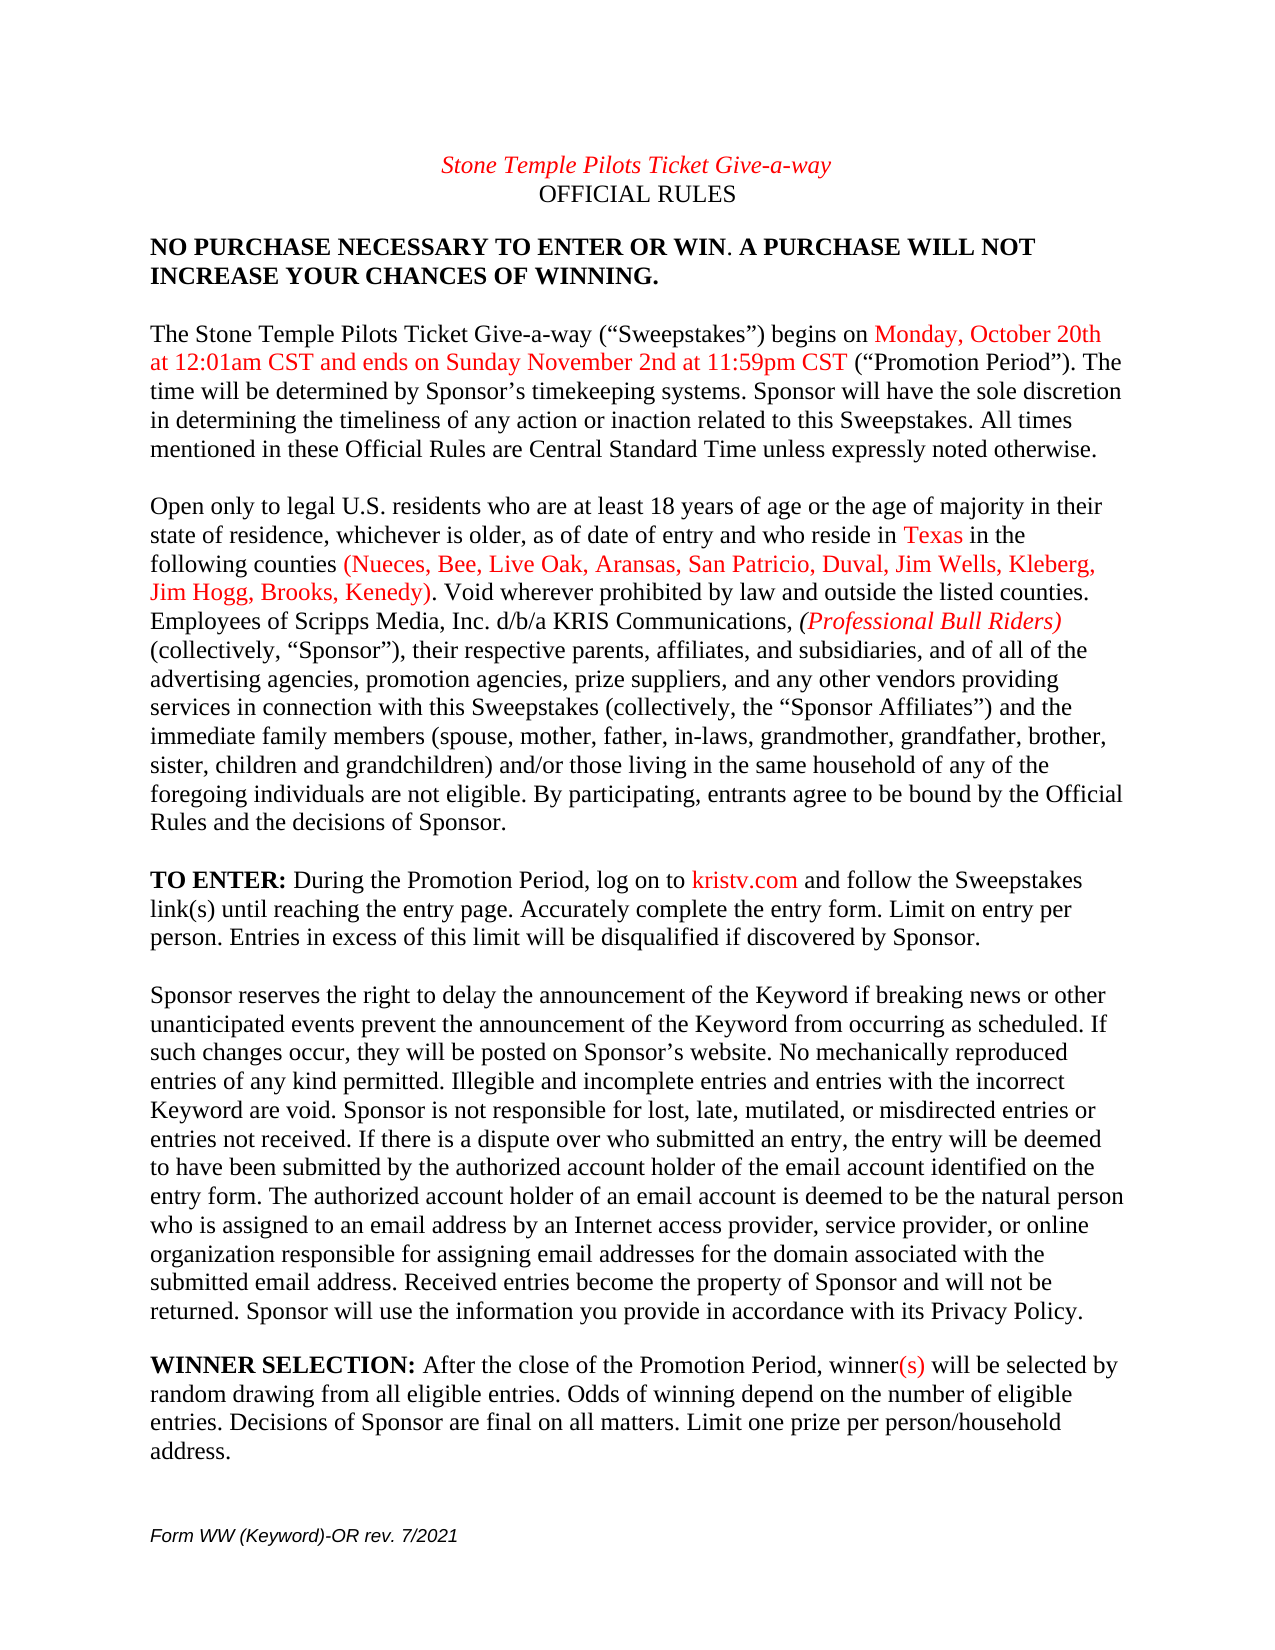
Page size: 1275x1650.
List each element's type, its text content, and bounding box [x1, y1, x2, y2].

text NO PURCHASE NECESSARY TO ENTER OR WIN. A PURCHASE WILL NOT INCREASE YOUR CHANCES OF WINNING. [150, 232, 1125, 290]
text TO ENTER: During the Promotion Period, log on to kristv.com and follow the Sweepstakes link(s) until reaching the entry page. Accurately complete the entry form. Limit on entry per person. Entries in excess of this limit will be disqualified if discovered by Sponsor. [150, 865, 1125, 951]
text Stone Temple Pilots Ticket Give-a-way [150, 150, 1125, 179]
text WINNER SELECTION: After the close of the Promotion Period, winner(s) will be selected by random drawing from all eligible entries. Odds of winning depend on the number of eligible entries. Decisions of Sponsor are final on all matters. Limit one prize per person/household address. [150, 1350, 1125, 1465]
subtitle OFFICIAL RULES [150, 179, 1125, 207]
text The Stone Temple Pilots Ticket Give-a-way (“Sweepstakes”) begins on Monday, October 20th at 12:01am CST and ends on Sunday November 2nd at 11:59pm CST (“Promotion Period”). The time will be determined by Sponsor’s timekeeping systems. Sponsor will have the sole discretion in determining the timeliness of any action or inaction related to this Sweepstakes. All times mentioned in these Official Rules are Central Standard Time unless expressly noted otherwise. [150, 319, 1125, 462]
subtitle Sponsor reserves the right to delay the announcement of the Keyword if breaking news or other unanticipated events prevent the announcement of the Keyword from occurring as scheduled. If such changes occur, they will be posted on Sponsor’s website. No mechanically reproduced entries of any kind permitted. Illegible and incomplete entries and entries with the incorrect Keyword are void. Sponsor is not responsible for lost, late, mutilated, or misdirected entries or entries not received. If there is a dispute over who submitted an entry, the entry will be deemed to have been submitted by the authorized account holder of the email account identified on the entry form. The authorized account holder of an email account is deemed to be the natural person who is assigned to an email address by an Internet access provider, service provider, or online organization responsible for assigning email addresses for the domain associated with the submitted email address. Received entries become the property of Sponsor and will not be returned. Sponsor will use the information you provide in accordance with its Privacy Policy. [150, 980, 1125, 1325]
text Open only to legal U.S. residents who are at least 18 years of age or the age of majority in their state of residence, whichever is older, as of date of entry and who reside in Texas in the following counties (Nueces, Bee, Live Oak, Aransas, San Patricio, Duval, Jim Wells, Kleberg, Jim Hogg, Brooks, Kenedy). Void wherever prohibited by law and outside the listed counties. Employees of Scripps Media, Inc. d/b/a KRIS Communications, (Professional Bull Riders) (collectively, “Sponsor”), their respective parents, affiliates, and subsidiaries, and of all of the advertising agencies, promotion agencies, prize suppliers, and any other vendors providing services in connection with this Sweepstakes (collectively, the “Sponsor Affiliates”) and the immediate family members (spouse, mother, father, in-laws, grandmother, grandfather, brother, sister, children and grandchildren) and/or those living in the same household of any of the foregoing individuals are not eligible. By participating, entrants agree to be bound by the Official Rules and the decisions of Sponsor. [150, 491, 1125, 836]
